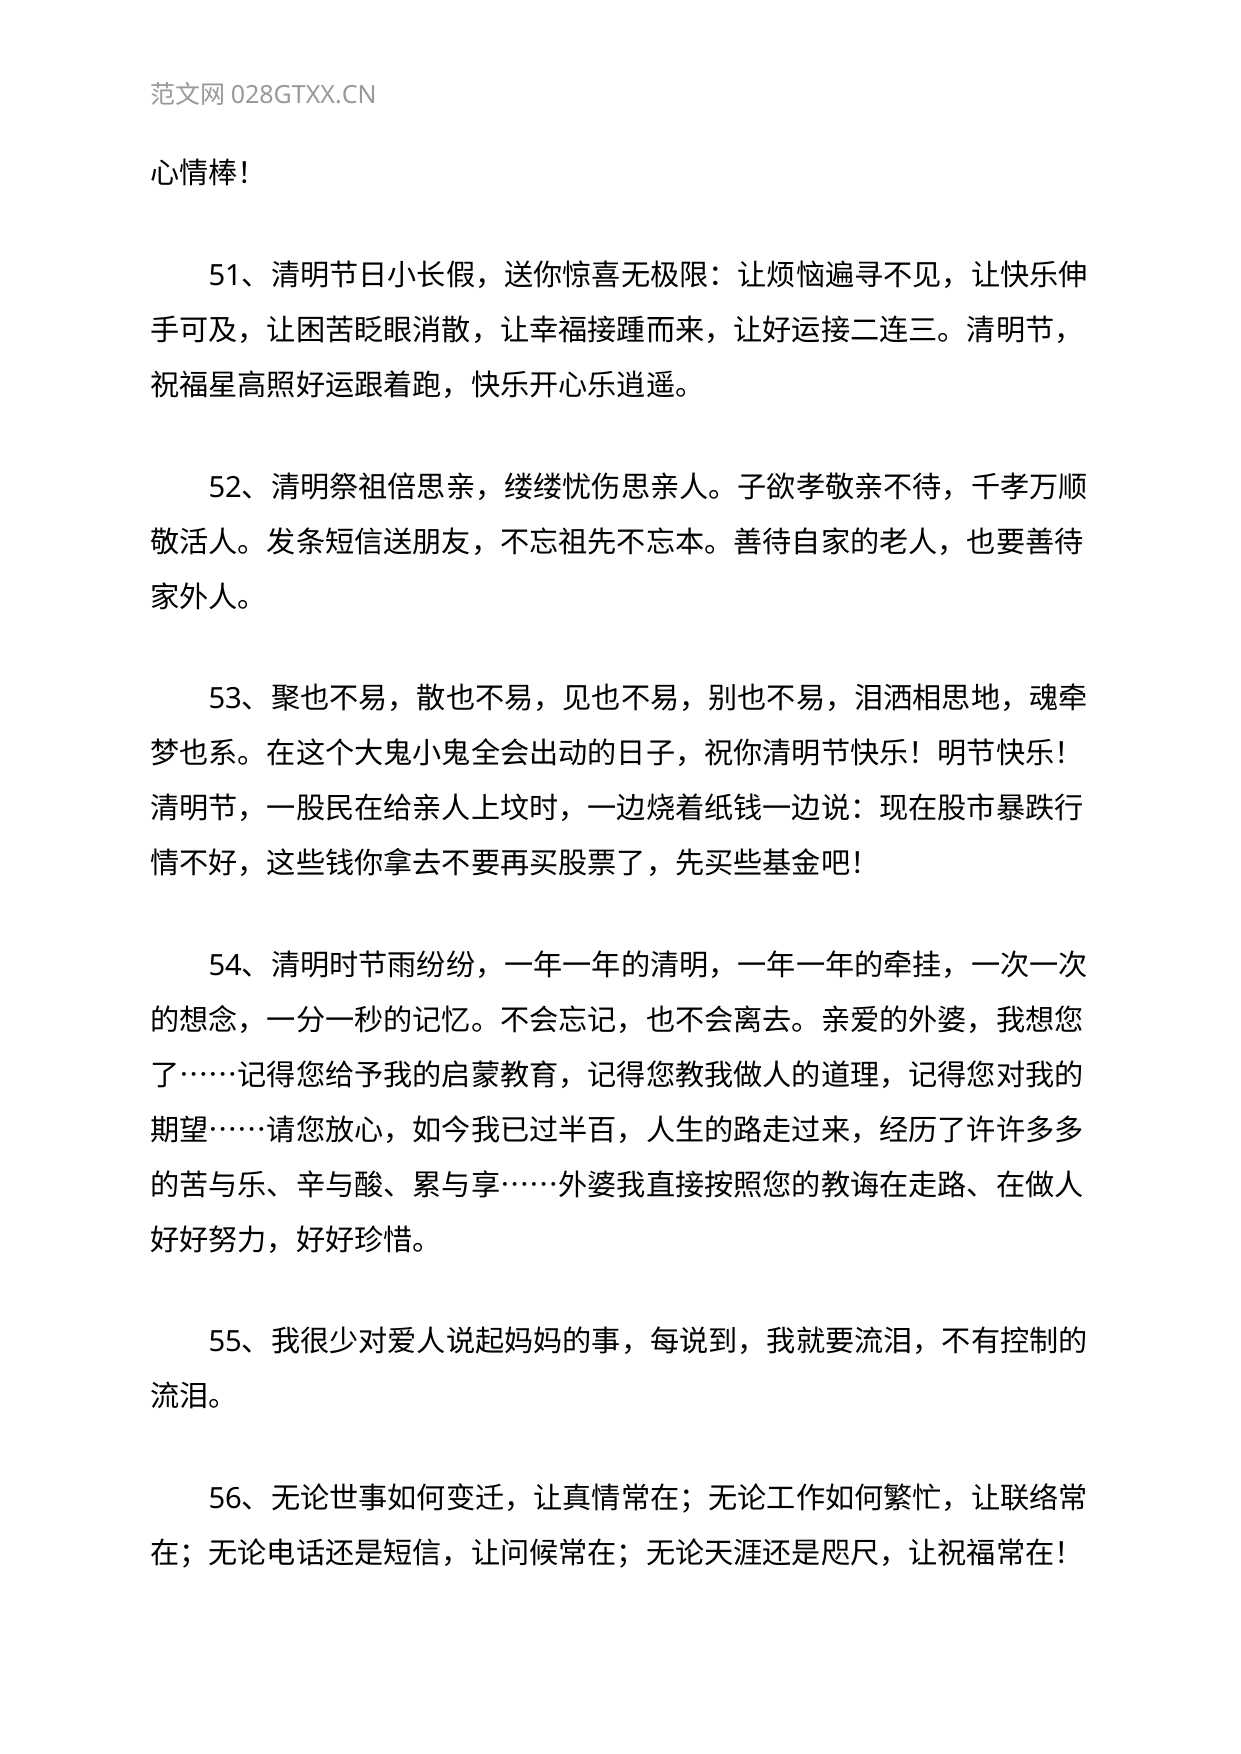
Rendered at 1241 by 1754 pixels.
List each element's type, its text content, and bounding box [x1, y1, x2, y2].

text 52、清明祭祖倍思亲，缕缕忧伤思亲人。子欲孝敬亲不待，千孝万顺敬活人。发条短信送朋友，不忘祖先不忘本。善待自家的老人，也要善待家外人。 [150, 463, 1090, 616]
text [150, 150, 1090, 192]
text 53、聚也不易，散也不易，见也不易，别也不易，泪洒相思地，魂牵梦也系。在这个大鬼小鬼全会出动的日子，祝你清明节快乐！明节快乐！清明节，一股民在给亲人上坟时，一边烧着纸钱一边说：现在股市暴跌行情不好，这些钱你拿去不要再买股票了，先买些基金吧！ [150, 675, 1090, 882]
text 51、清明节日小长假，送你惊喜无极限：让烦恼遍寻不见，让快乐伸手可及，让困苦眨眼消散，让幸福接踵而来，让好运接二连三。清明节，祝福星高照好运跟着跑，快乐开心乐逍遥。 [150, 252, 1090, 404]
text 54、清明时节雨纷纷，一年一年的清明，一年一年的牵挂，一次一次的想念，一分一秒的记忆。不会忘记，也不会离去。亲爱的外婆，我想您了……记得您给予我的启蒙教育，记得您教我做人的道理，记得您对我的期望……请您放心，如今我已过半百，人生的路走过来，经历了许许多多的苦与乐、辛与酸、累与享……外婆我直接按照您的教诲在走路、在做人好好努力，好好珍惜。 [150, 942, 1090, 1258]
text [150, 1475, 1090, 1572]
text 55、我很少对爱人说起妈妈的事，每说到，我就要流泪，不有控制的流泪。 [150, 1318, 1090, 1415]
